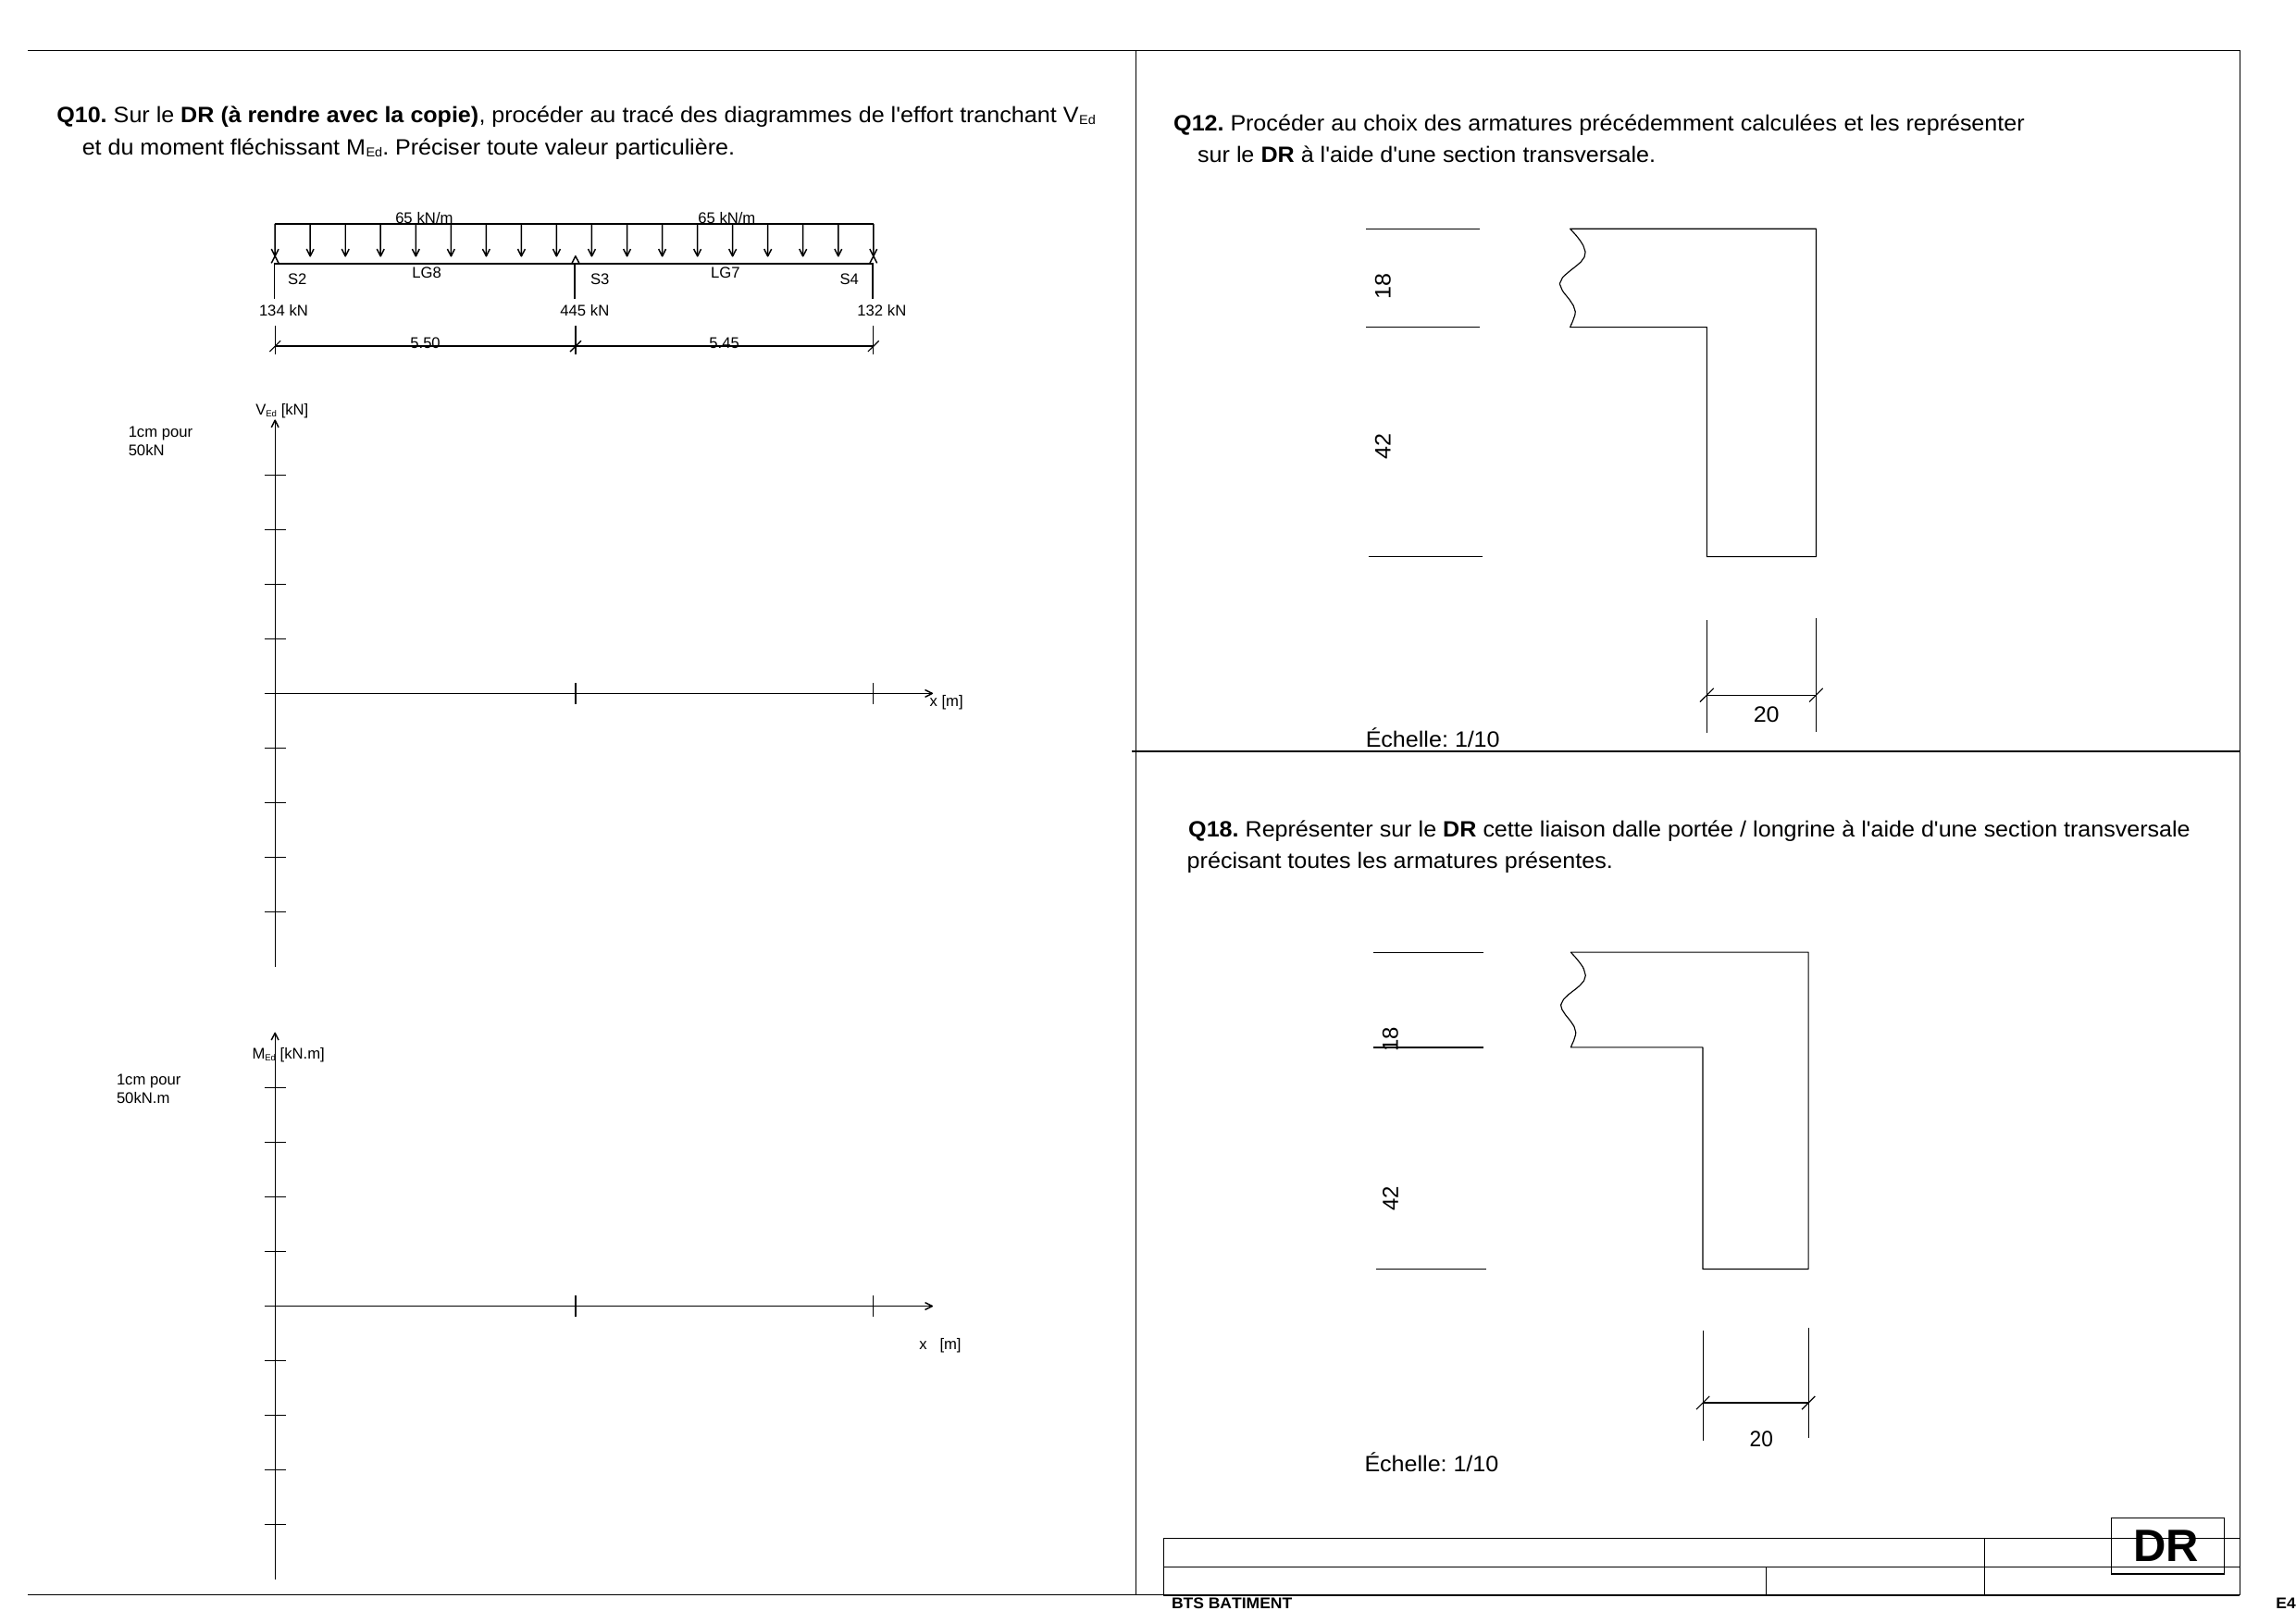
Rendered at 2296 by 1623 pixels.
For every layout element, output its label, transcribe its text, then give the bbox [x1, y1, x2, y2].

table_header S3 [576, 265, 659, 299]
text Échelle: 1/10 [869, 1452, 1994, 1477]
text Q12. Procéder au choix des armatures précédemment calculées et les représenter sur le DR à l'aide d'une section transversale. [1173, 110, 2062, 167]
text 65 kN/m 65 kN/m [0, 209, 1150, 227]
text 5.50 5.45 [0, 334, 1149, 352]
text MEd [kN.m] [252, 1045, 2278, 1062]
text 20 [1752, 701, 1781, 726]
text 20 [0, 1427, 1773, 1452]
table_header S2 [275, 265, 358, 299]
text Échelle: 1/10 [1366, 726, 2278, 752]
text BTS BATIMENT [1170, 1593, 1294, 1612]
table_header LG8 [358, 265, 574, 299]
text Q18. Représenter sur le DR cette liaison dalle portée / longrine à l'aide d'une section transversale précisant toutes les armatures présentes. [1186, 816, 2191, 873]
text 134 kN 445 kN 132 kN [0, 302, 1165, 319]
text 1cm pour 50kN.m [117, 1071, 237, 1107]
text x [m] [0, 692, 962, 710]
table_header LG7 [659, 265, 788, 299]
text Q10. Sur le DR (à rendre avec la copie), procéder au tracé des diagrammes de l'effort tranchant VEd et du moment fléchissant MEd. Préciser toute valeur particulière. [56, 102, 1111, 159]
text VEd [kN] [255, 401, 2278, 418]
text x [m] [45, 1335, 1835, 1353]
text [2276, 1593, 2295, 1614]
table_header S4 [788, 265, 872, 299]
text 1cm pour 50kN [128, 423, 231, 459]
